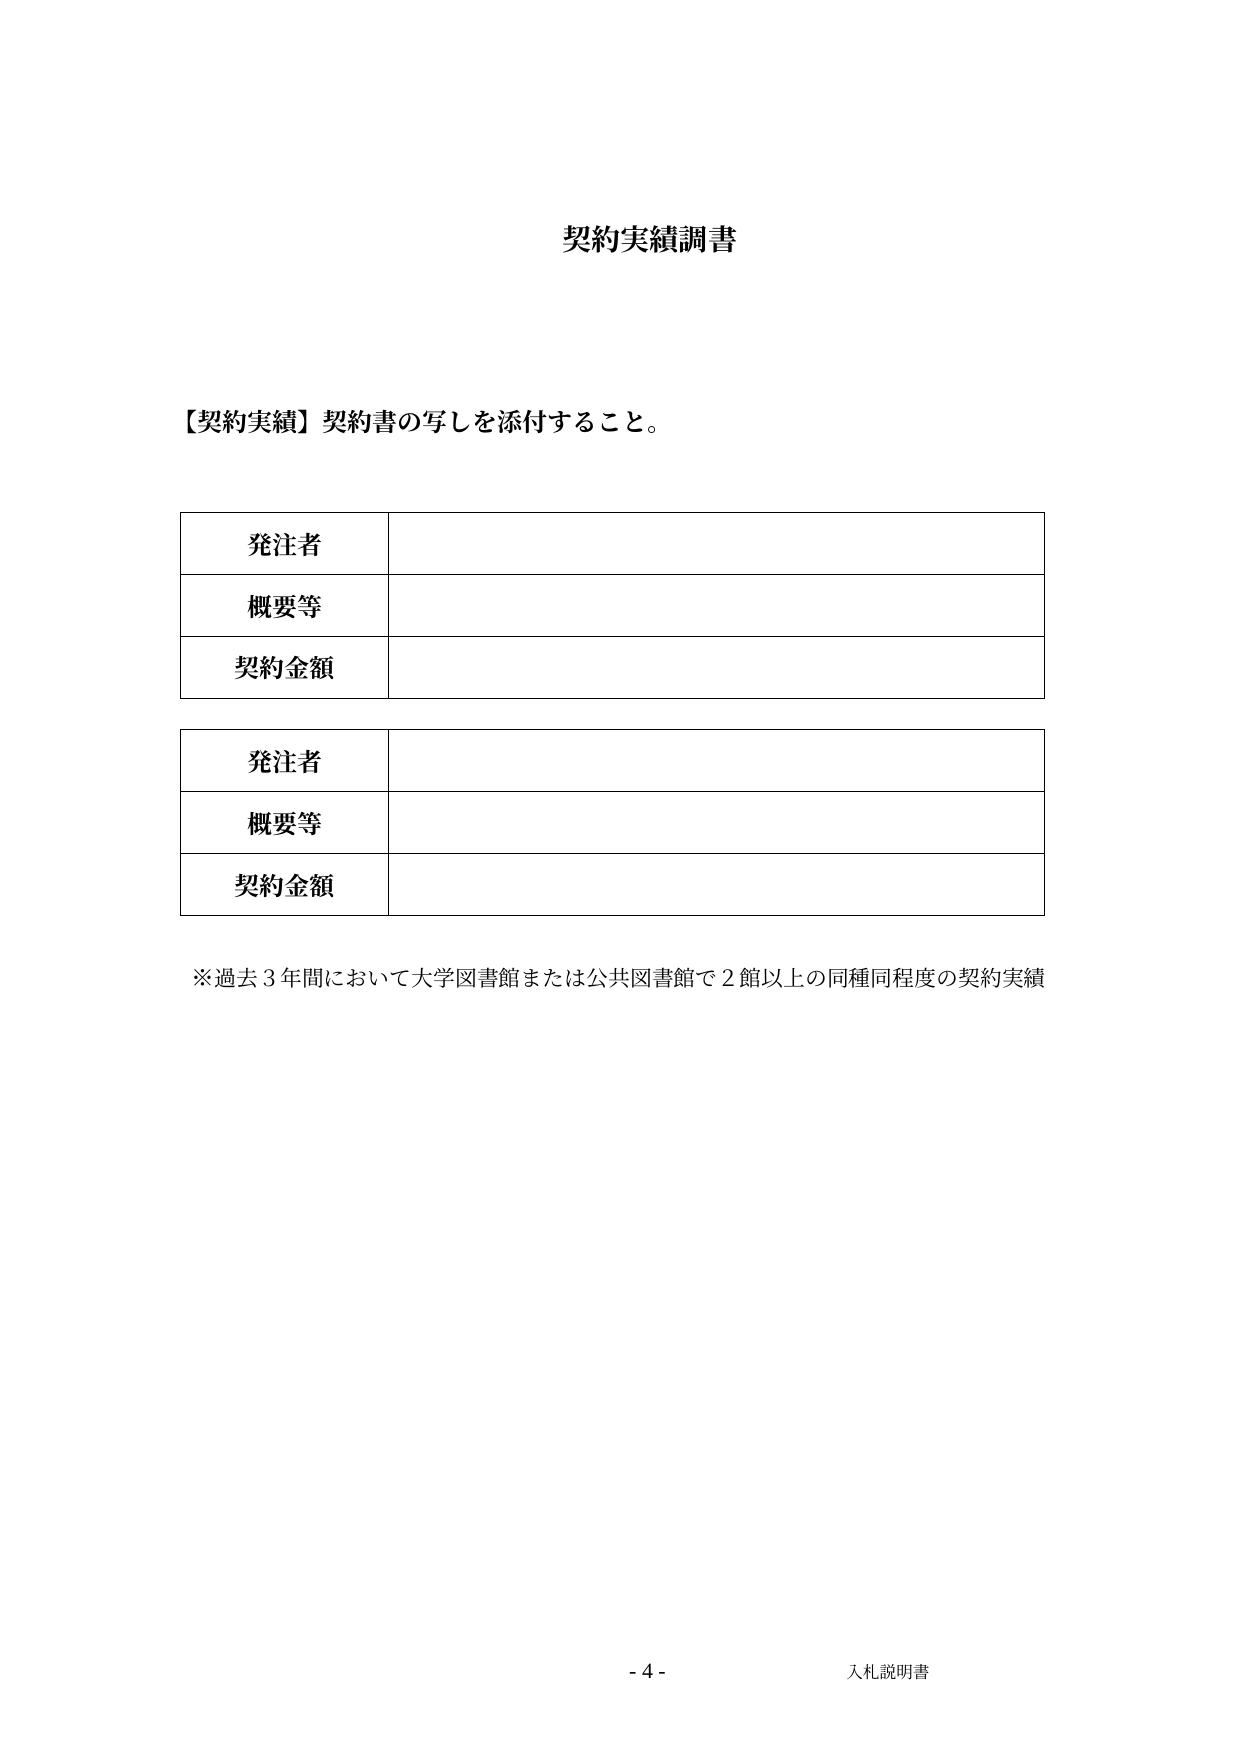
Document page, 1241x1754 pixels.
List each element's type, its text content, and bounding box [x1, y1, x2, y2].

table_cell [389, 637, 1044, 698]
table_cell [389, 792, 1044, 853]
text ※過去３年間において大学図書館または公共図書館で２館以上の同種同程度の契約実績 [148, 946, 1122, 1007]
table_header 発注者 [181, 513, 388, 574]
table_cell 概要等 [181, 575, 388, 636]
table_cell 契約金額 [181, 637, 388, 698]
table_cell [389, 854, 1044, 915]
table_header [389, 730, 1044, 791]
text 契約実績調書 [148, 208, 1122, 269]
table_header 発注者 [181, 730, 388, 791]
table_header [389, 513, 1044, 574]
table_cell [389, 575, 1044, 636]
table_cell 契約金額 [181, 854, 388, 915]
text 【契約実績】契約書の写しを添付すること。 [148, 390, 1122, 451]
table_cell 概要等 [181, 792, 388, 853]
